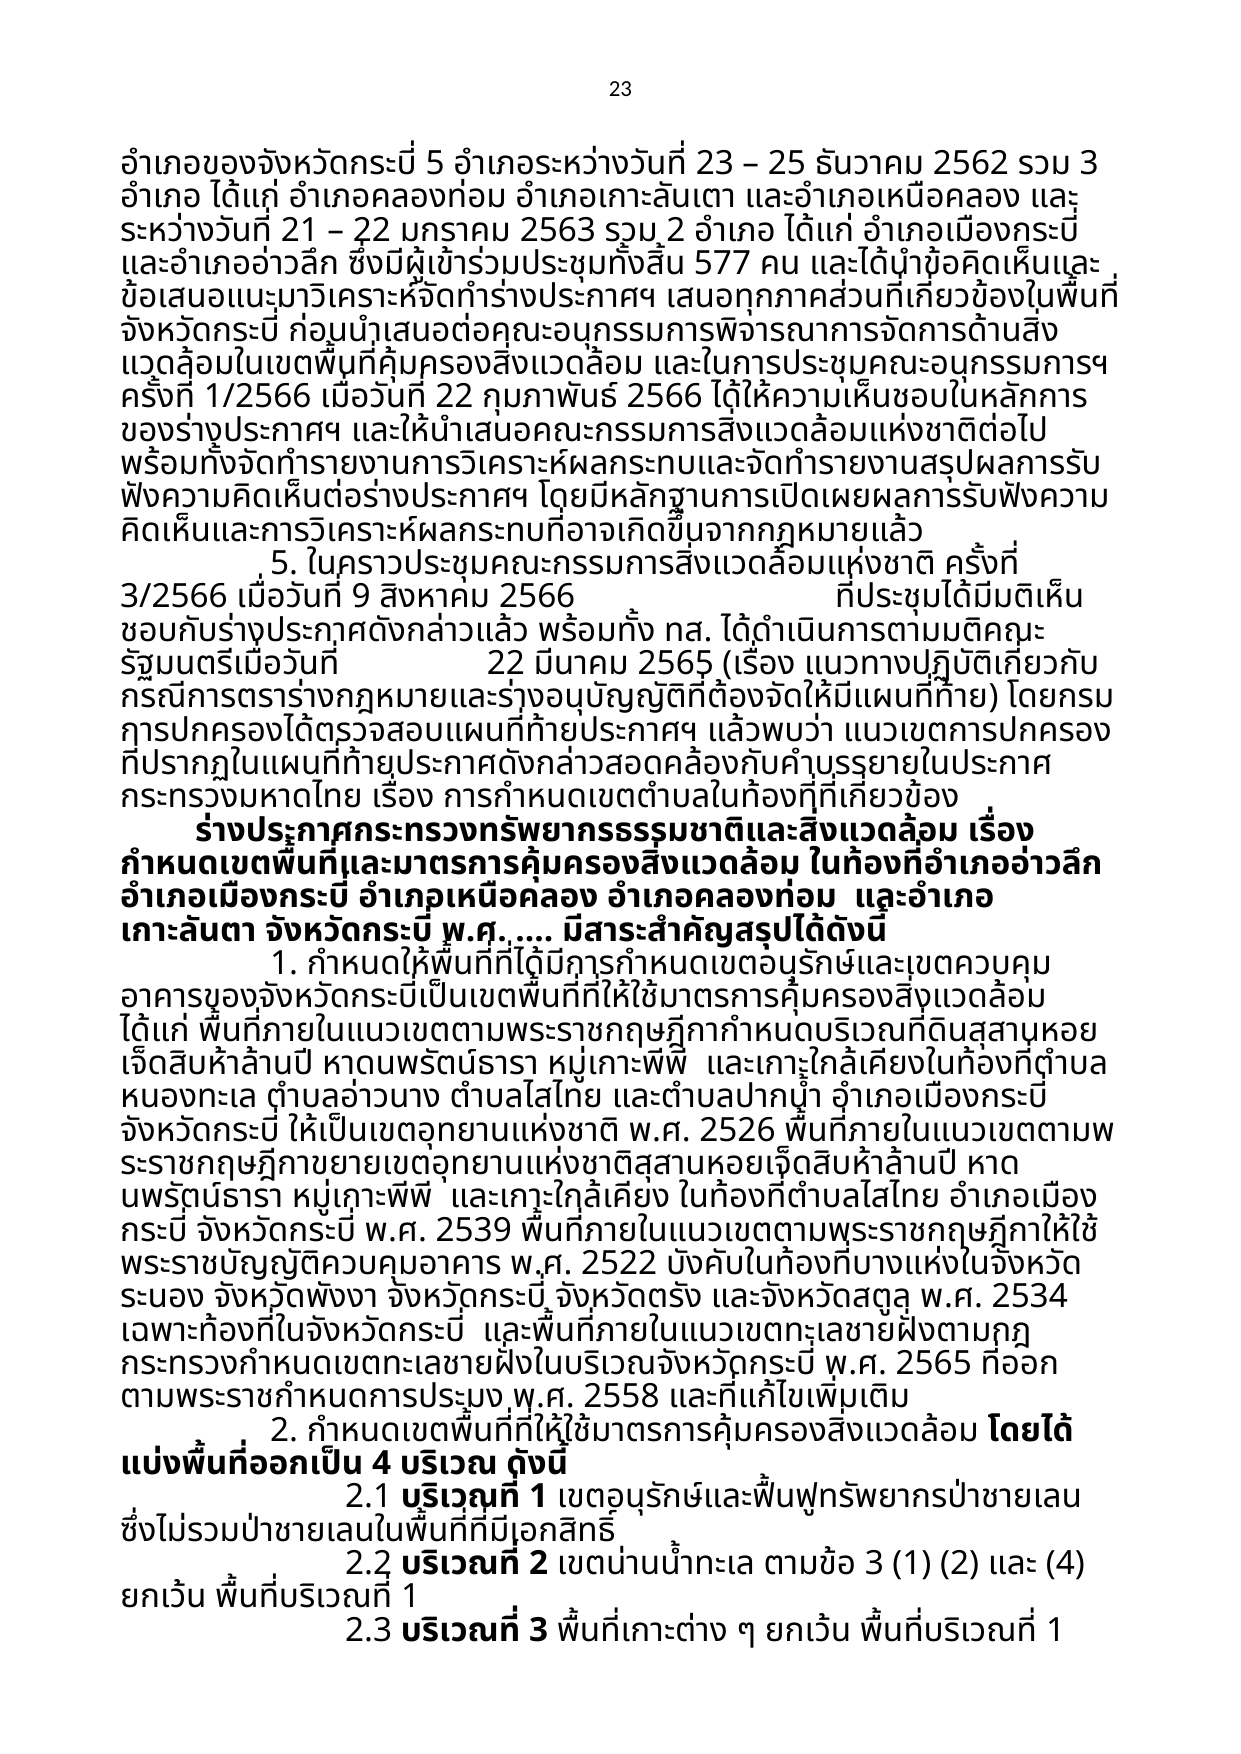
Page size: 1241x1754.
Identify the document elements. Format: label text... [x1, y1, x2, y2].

text 2.2 บริเวณที่ 2 เขตน่านน้ำทะเล ตามข้อ 3 (1) (2) และ (4) ยกเว้น พื้นที่บริเวณที่ 1 [120, 1548, 1120, 1614]
text 2.1 บริเวณที่ 1 เขตอนุรักษ์และฟื้นฟูทรัพยากรป่าชายเลน ซึ่งไม่รวมป่าชายเลนในพื้นที่ที่มีเอกสิทธิ์ [120, 1481, 1120, 1548]
text 2.3 บริเวณที่ 3 พื้นที่เกาะต่าง ๆ ยกเว้น พื้นที่บริเวณที่ 1 [120, 1614, 1120, 1648]
text ร่างประกาศกระทรวงทรัพยากรธรรมชาติและสิ่งแวดล้อม เรื่อง กำหนดเขตพื้นที่และมาตรการคุ้มครองสิ่งแวดล้อม ในท้องที่อำเภออ่าวลึก อำเภอเมืองกระบี่ อำเภอเหนือคลอง อำเภอคลองท่อม และอำเภอเกาะลันตา จังหวัดกระบี่ พ.ศ. .... มีสาระสำคัญสรุปได้ดังนี้ [120, 814, 1120, 948]
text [120, 148, 1120, 548]
text 1. กำหนดให้พื้นที่ที่ได้มีการกำหนดเขตอนุรักษ์และเขตควบคุมอาคารของจังหวัดกระบี่เป็นเขตพื้นที่ที่ให้ใช้มาตรการคุ้มครองสิ่งแวดล้อม ได้แก่ พื้นที่ภายในแนวเขตตามพระราชกฤษฎีกากำหนดบริเวณที่ดินสุสานหอยเจ็ดสิบห้าล้านปี หาดนพรัตน์ธารา หมู่เกาะพีพี และเกาะใกล้เคียงในท้องที่ตำบลหนองทะเล ตำบลอ่าวนาง ตำบลไสไทย และตำบลปากน้ำ อำเภอเมืองกระบี่ จังหวัดกระบี่ ให้เป็นเขตอุทยานแห่งชาติ พ.ศ. 2526 พื้นที่ภายในแนวเขตตามพระราชกฤษฎีกาขยายเขตอุทยานแห่งชาติสุสานหอยเจ็ดสิบห้าล้านปี หาดนพรัตน์ธารา หมู่เกาะพีพี และเกาะใกล้เคียง ในท้องที่ตำบลไสไทย อำเภอเมืองกระบี่ จังหวัดกระบี่ พ.ศ. 2539 พื้นที่ภายในแนวเขตตามพระราชกฤษฎีกาให้ใช้พระราชบัญญัติควบคุมอาคาร พ.ศ. 2522 บังคับในท้องที่บางแห่งในจังหวัดระนอง จังหวัดพังงา จังหวัดกระบี่ จังหวัดตรัง และจังหวัดสตูล พ.ศ. 2534 เฉพาะท้องที่ในจังหวัดกระบี่ และพื้นที่ภายในแนวเขตทะเลชายฝั่งตามกฎกระทรวงกำหนดเขตทะเลชายฝั่งในบริเวณจังหวัดกระบี่ พ.ศ. 2565 ที่ออกตามพระราชกำหนดการประมง พ.ศ. 2558 และที่แก้ไขเพิ่มเติม [120, 948, 1120, 1414]
text 5. ในคราวประชุมคณะกรรมการสิ่งแวดล้อมแห่งชาติ ครั้งที่ 3/2566 เมื่อวันที่ 9 สิงหาคม 2566 ที่ประชุมได้มีมติเห็นชอบกับร่างประกาศดังกล่าวแล้ว พร้อมทั้ง ทส. ได้ดำเนินการตามมติคณะรัฐมนตรีเมื่อวันที่ 22 มีนาคม 2565 (เรื่อง แนวทางปฏิบัติเกี่ยวกับกรณีการตราร่างกฎหมายและร่างอนุบัญญัติที่ต้องจัดให้มีแผนที่ท้าย) โดยกรมการปกครองได้ตรวจสอบแผนที่ท้ายประกาศฯ แล้วพบว่า แนวเขตการปกครองที่ปรากฏในแผนที่ท้ายประกาศดังกล่าวสอดคล้องกับคำบรรยายในประกาศกระทรวงมหาดไทย เรื่อง การกำหนดเขตตำบลในท้องที่ที่เกี่ยวข้อง [120, 548, 1120, 814]
text 2. กำหนดเขตพื้นที่ที่ให้ใช้มาตรการคุ้มครองสิ่งแวดล้อม โดยได้แบ่งพื้นที่ออกเป็น 4 บริเวณ ดังนี้ [120, 1414, 1120, 1481]
